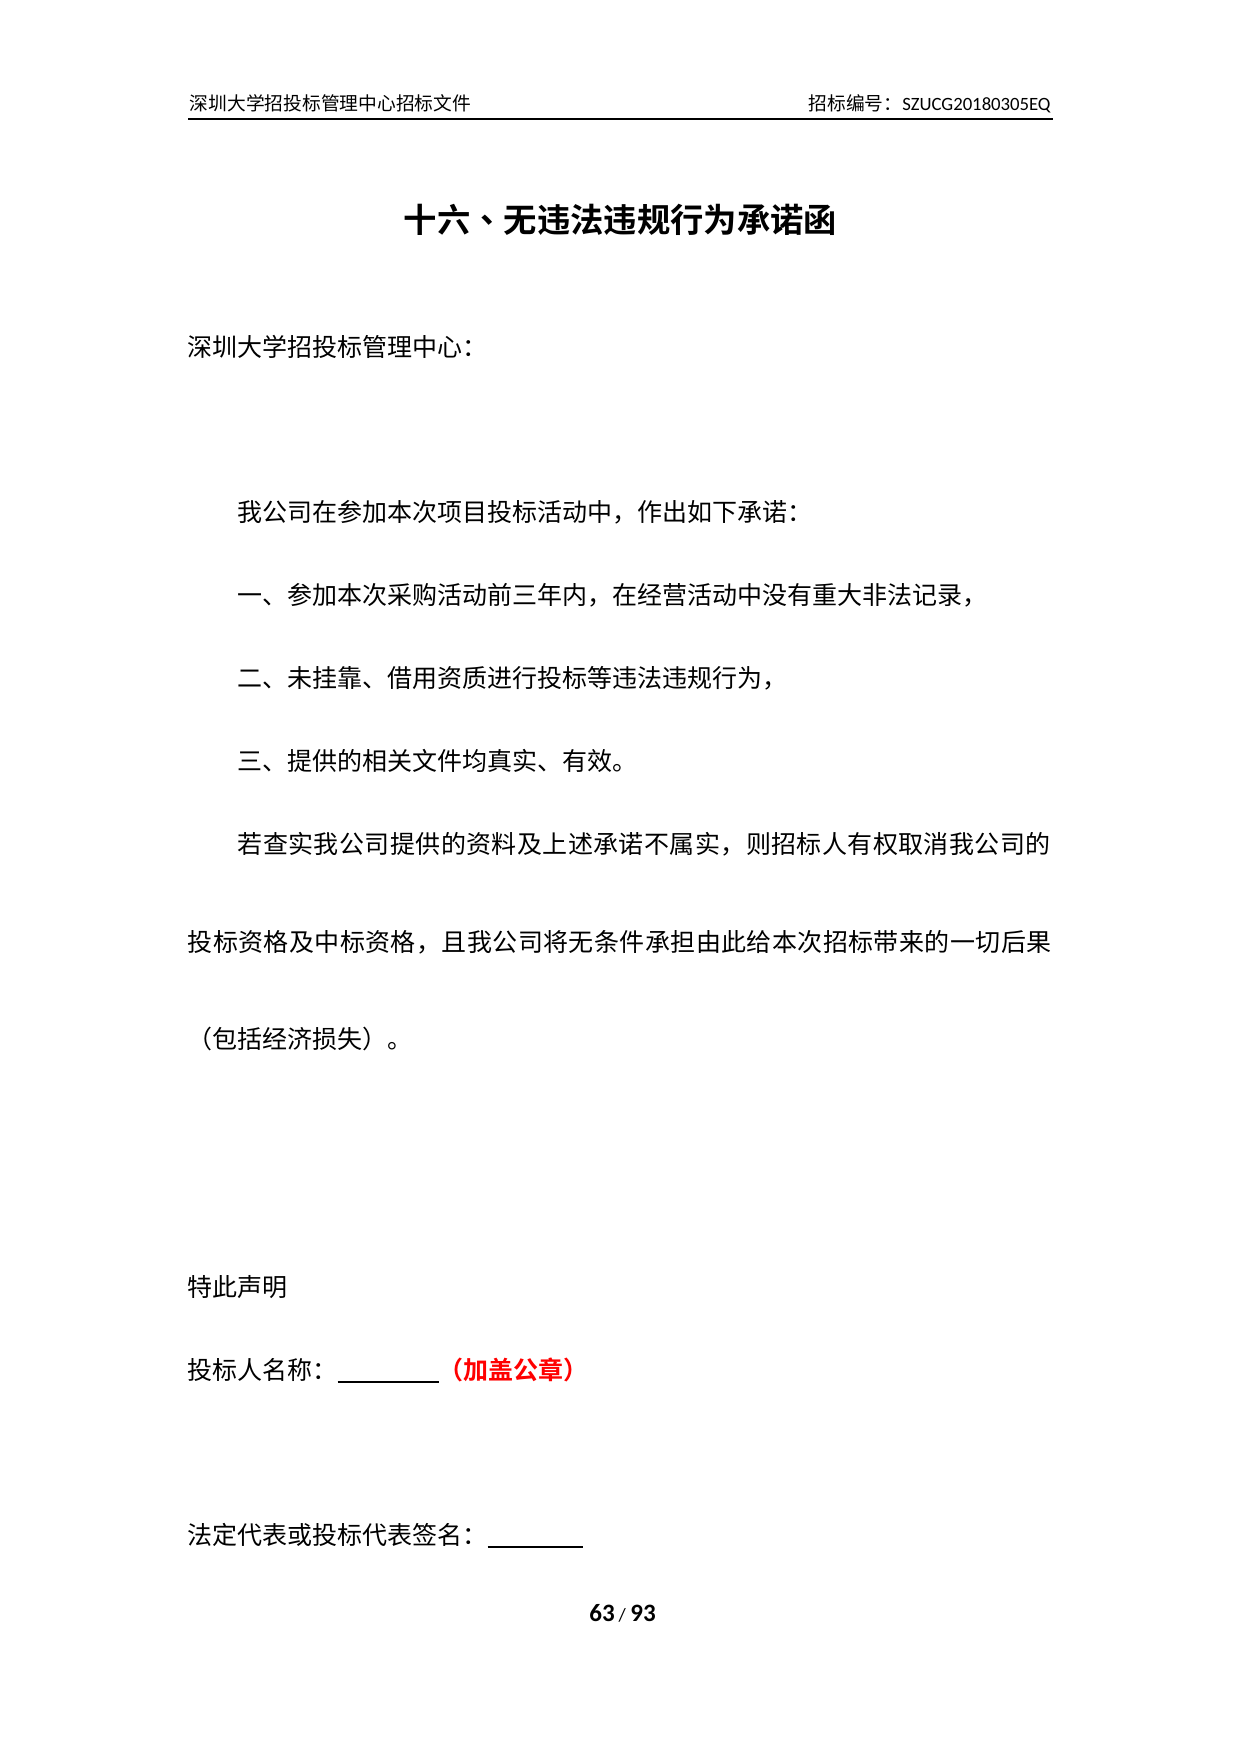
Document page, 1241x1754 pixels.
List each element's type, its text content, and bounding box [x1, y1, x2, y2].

text 投标人名称： （加盖公章） [187, 1336, 1053, 1401]
subtitle 十六、无违法违规行为承诺函 [187, 186, 1053, 251]
text 三、提供的相关文件均真实、有效。 [187, 727, 1053, 792]
text 特此声明 [187, 1253, 1053, 1318]
text 深圳大学招投标管理中心： [187, 313, 1053, 378]
text 我公司在参加本次项目投标活动中，作出如下承诺： [187, 478, 1053, 543]
text 一、参加本次采购活动前三年内，在经营活动中没有重大非法记录， [187, 561, 1053, 626]
text 若查实我公司提供的资料及上述承诺不属实，则招标人有权取消我公司的投标资格及中标资格，且我公司将无条件承担由此给本次招标带来的一切后果（包括经济损失）。 [187, 811, 1053, 1071]
text 法定代表或投标代表签名： [187, 1501, 1053, 1566]
text 二、未挂靠、借用资质进行投标等违法违规行为， [187, 644, 1053, 709]
